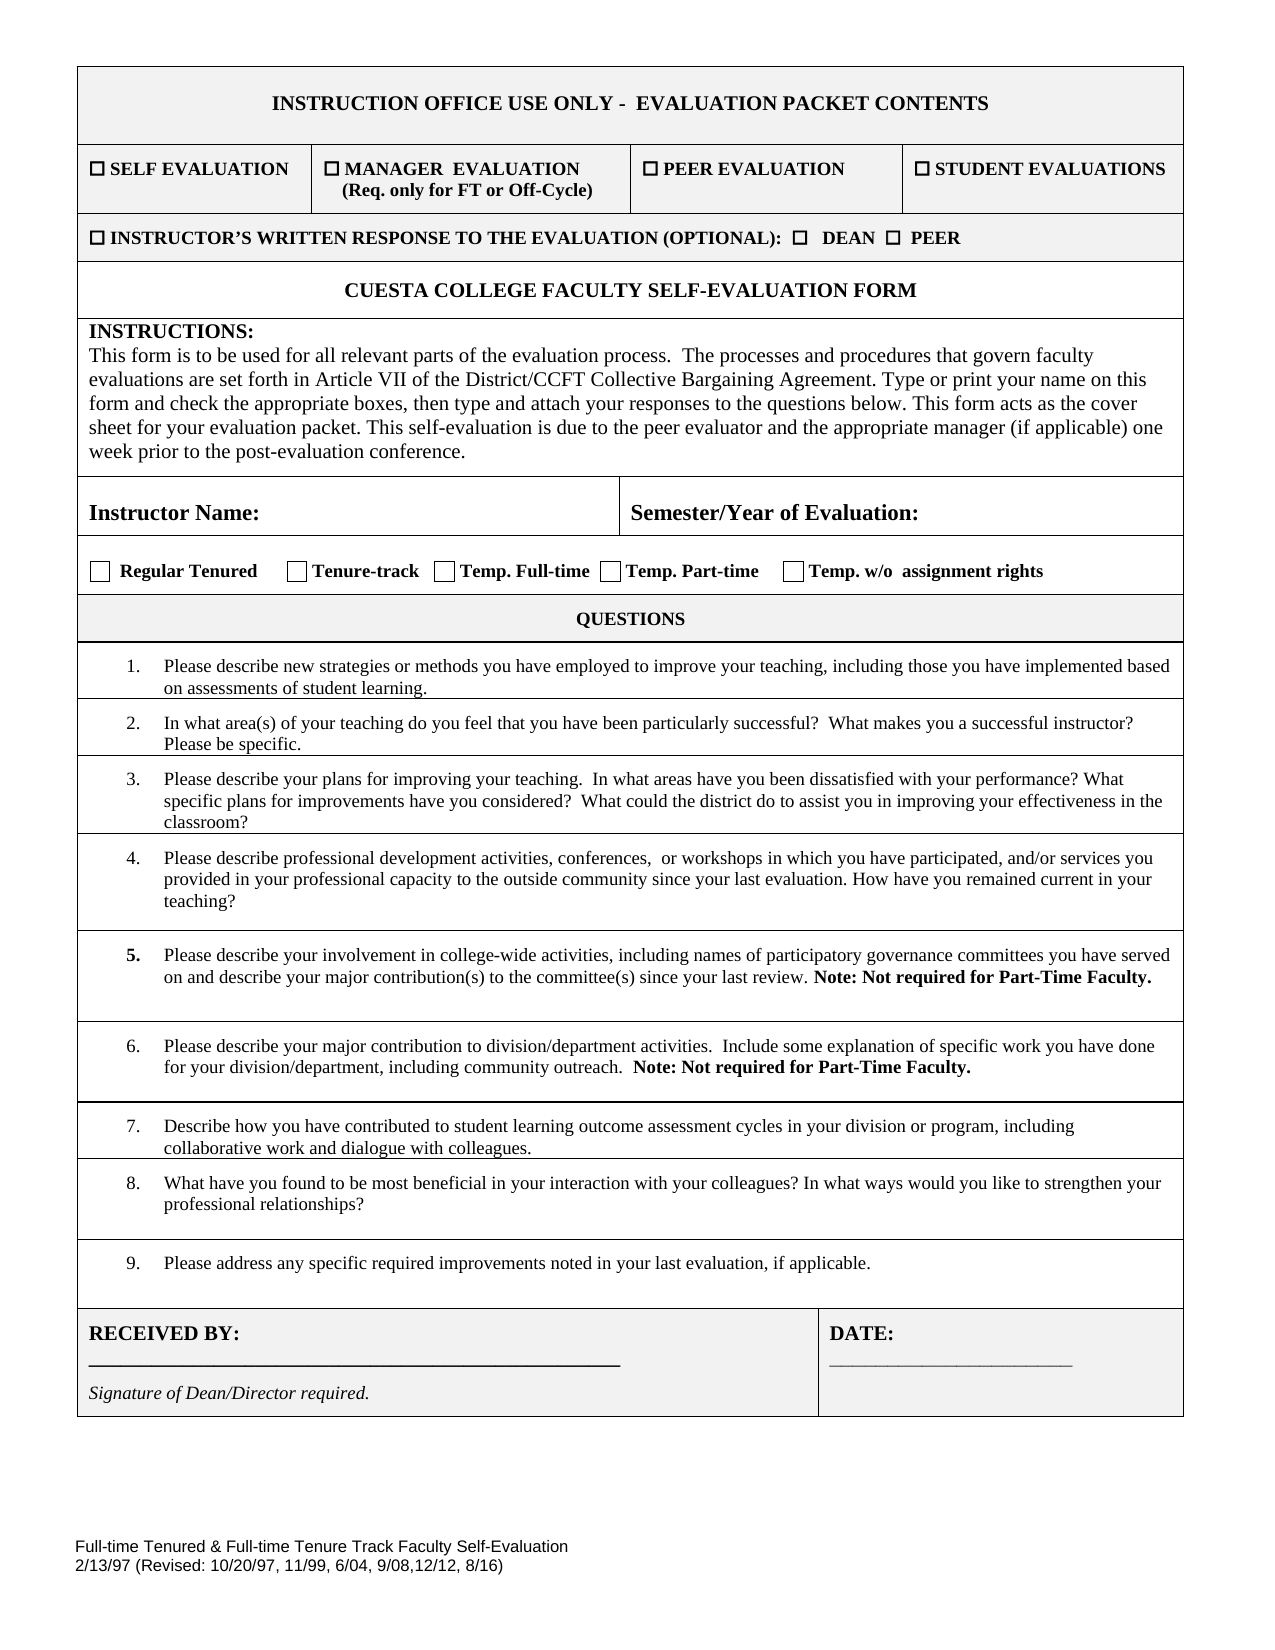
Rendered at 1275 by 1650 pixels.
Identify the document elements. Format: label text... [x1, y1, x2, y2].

table_header INSTRUCTION OFFICE USE ONLY - EVALUATION PACKET CONTENTS [78, 67, 1183, 144]
table_cell Please describe your plans for improving your teaching. In what areas have you been dissatisfied with your performance? What specific plans for improvements have you considered? What could the district do to assist you in improving your effectiveness in the classroom? [78, 756, 1183, 833]
table_cell STUDENT EVALUATIONS [903, 145, 1183, 213]
table_cell In what area(s) of your teaching do you feel that you have been particularly successful? What makes you a successful instructor? Please be specific. [78, 699, 1183, 755]
table_cell Please describe your involvement in college-wide activities, including names of participatory governance committees you have served on and describe your major contribution(s) to the committee(s) since your last review. Note: Not required for Part-Time Faculty. [78, 931, 1183, 1021]
table_cell Regular Tenured Tenure-track Temp. Full-time Temp. Part-time Temp. w/o assignment rights [78, 536, 1183, 594]
table_cell MANAGER EVALUATION (Req. only for FT or Off-Cycle) [312, 145, 630, 213]
table_cell SELF EVALUATION [78, 145, 311, 213]
table_cell RECEIVED BY: ___________________________________________________ Signature of Dean/Director required. [78, 1309, 818, 1416]
table_cell Describe how you have contributed to student learning outcome assessment cycles in your division or program, including collaborative work and dialogue with colleagues. [78, 1103, 1183, 1158]
table_cell Semester/Year of Evaluation: [620, 477, 1183, 535]
table_cell Please describe your major contribution to division/department activities. Include some explanation of specific work you have done for your division/department, including community outreach. Note: Not required for Part-Time Faculty. [78, 1022, 1183, 1101]
table_cell Please describe new strategies or methods you have employed to improve your teaching, including those you have implemented based on assessments of student learning. [78, 643, 1183, 698]
table_cell Instructor Name: [78, 477, 619, 535]
table_cell Please describe professional development activities, conferences, or workshops in which you have participated, and/or services you provided in your professional capacity to the outside community since your last evaluation. How have you remained current in your teaching? [78, 834, 1183, 930]
table_cell PEER EVALUATION [631, 145, 902, 213]
table_cell QUESTIONS [78, 595, 1183, 641]
table_cell Please address any specific required improvements noted in your last evaluation, if applicable. [78, 1240, 1183, 1308]
table_cell INSTRUCTOR’S WRITTEN RESPONSE TO THE EVALUATION (OPTIONAL): DEAN PEER [78, 214, 1183, 261]
table_cell INSTRUCTIONS: This form is to be used for all relevant parts of the evaluation process. The processes and procedures that govern faculty evaluations are set forth in Article VII of the District/CCFT Collective Bargaining Agreement. Type or print your name on this form and check the appropriate boxes, then type and attach your responses to the questions below. This form acts as the cover sheet for your evaluation packet. This self-evaluation is due to the peer evaluator and the appropriate manager (if applicable) one week prior to the post-evaluation conference. [78, 319, 1183, 476]
table_cell What have you found to be most beneficial in your interaction with your colleagues? In what ways would you like to strengthen your professional relationships? [78, 1159, 1183, 1238]
table_cell DATE: _____________________ [819, 1309, 1183, 1416]
table_cell CUESTA COLLEGE FACULTY SELF-EVALUATION FORM [78, 262, 1183, 318]
